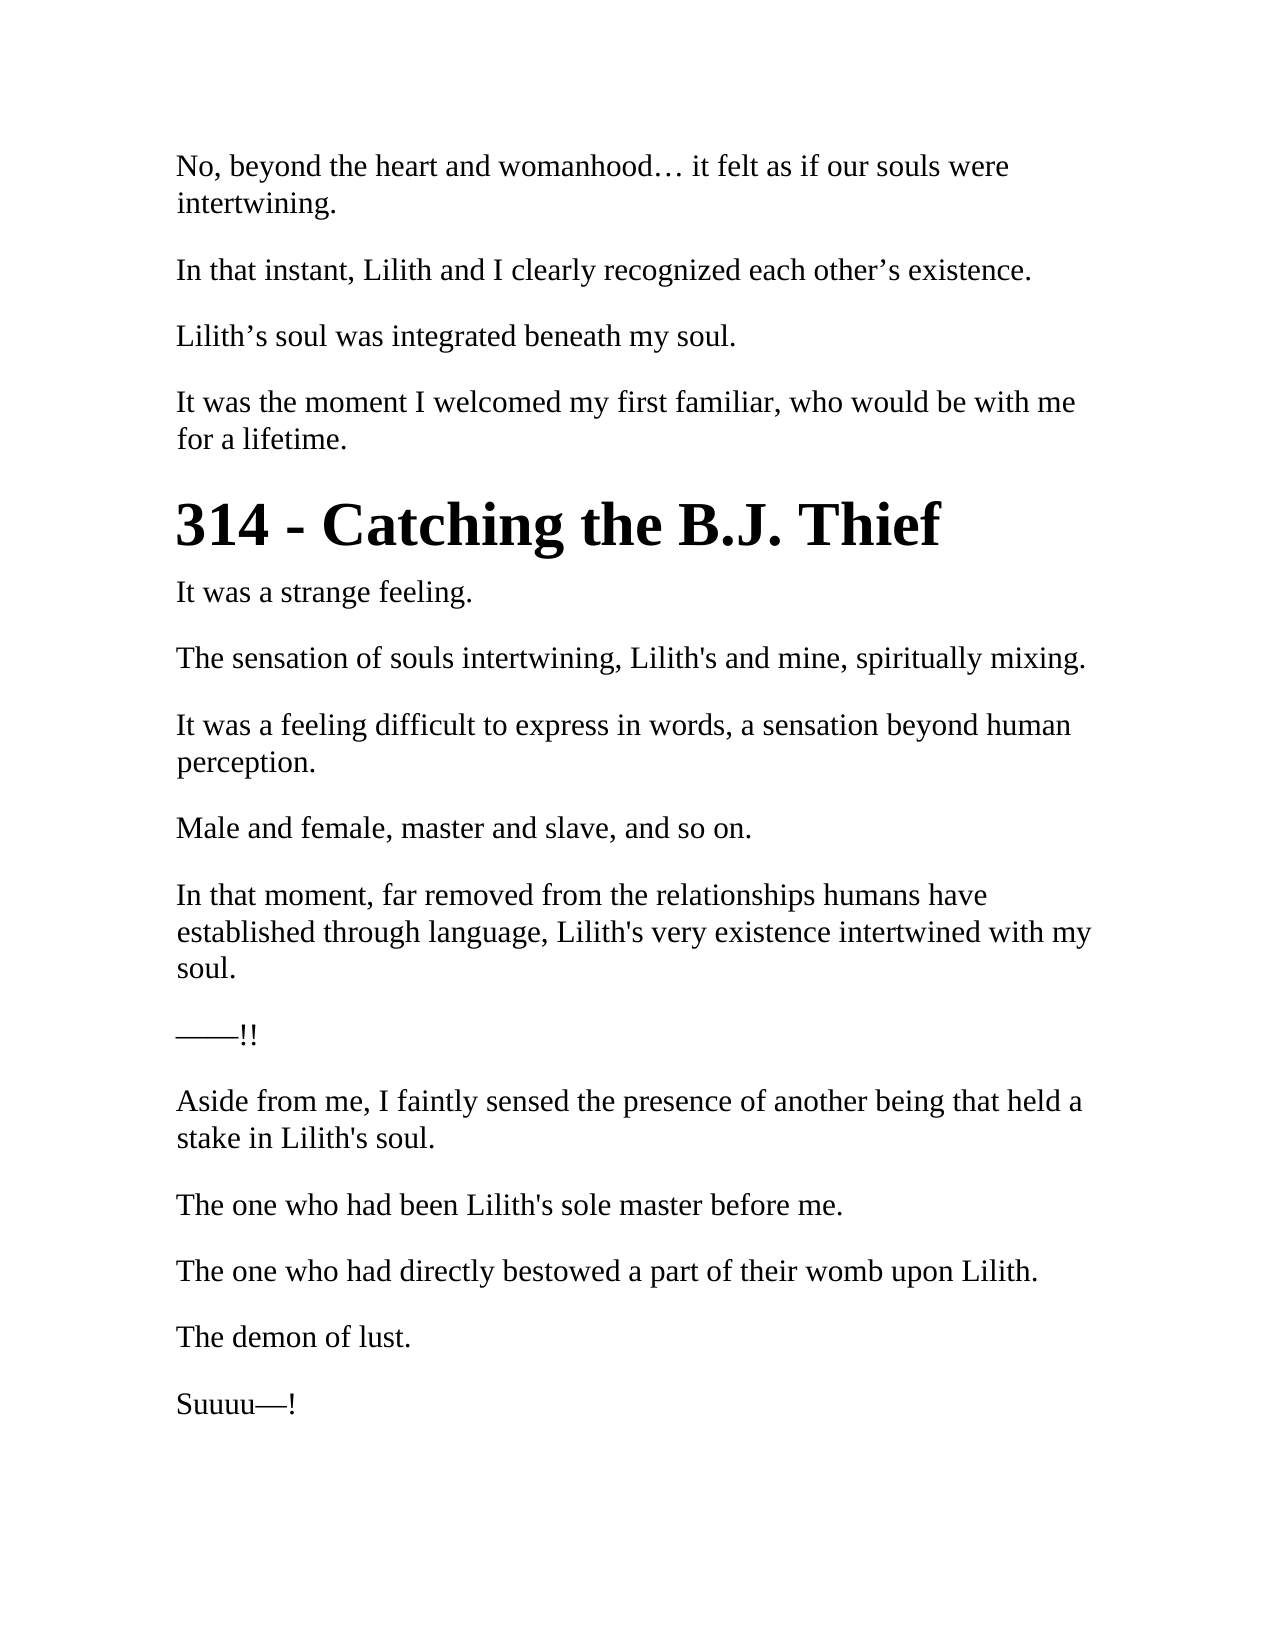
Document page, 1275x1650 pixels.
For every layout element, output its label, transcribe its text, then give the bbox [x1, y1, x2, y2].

text ——!! [176, 1016, 1096, 1052]
text It was a strange feeling. [176, 573, 1096, 609]
text The one who had been Lilith's sole master before me. [176, 1186, 1096, 1222]
text The one who had directly bestowed a part of their womb upon Lilith. [176, 1252, 1096, 1288]
text In that moment, far removed from the relationships humans have established through language, Lilith's very existence intertwined with my soul. [176, 876, 1096, 986]
subtitle - Catching the B.J. Thief [176, 487, 1098, 559]
text In that instant, Lilith and I clearly recognized each other’s existence. [176, 251, 1096, 287]
text Lilith’s soul was integrated beneath my soul. [176, 317, 1096, 353]
text Aside from me, I faintly sensed the presence of another being that held a stake in Lilith's soul. [176, 1082, 1096, 1155]
text The sensation of souls intertwining, Lilith's and mine, spiritually mixing. [176, 640, 1096, 676]
text No, beyond the heart and womanhood… it felt as if our souls were intertwining. [176, 148, 1096, 221]
text It was a feeling difficult to express in words, a sensation beyond human perception. [176, 706, 1096, 779]
text The demon of lust. [176, 1318, 1096, 1354]
text Male and female, master and slave, and so on. [176, 809, 1096, 845]
text It was the moment I welcomed my first familiar, who would be with me for a lifetime. [176, 384, 1096, 457]
text Suuuu—! [176, 1385, 1096, 1421]
